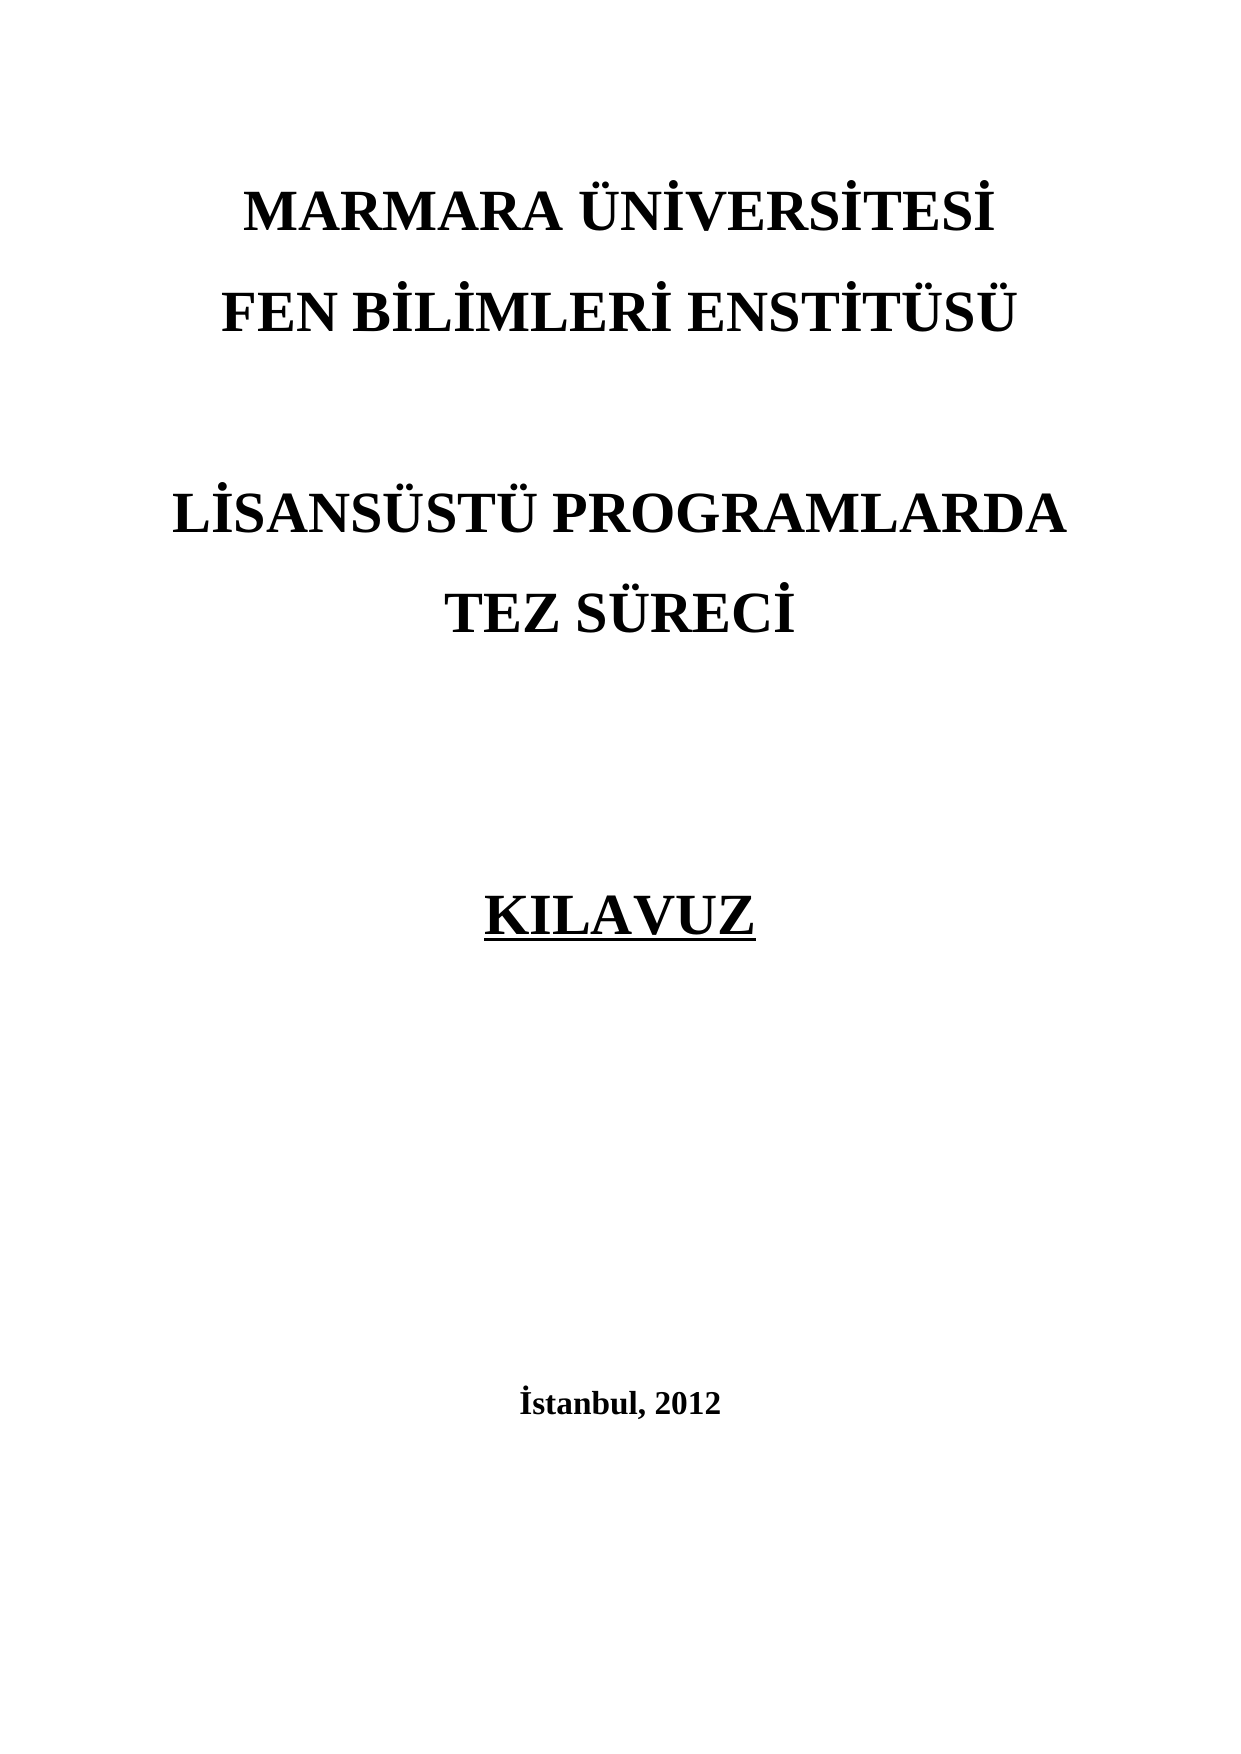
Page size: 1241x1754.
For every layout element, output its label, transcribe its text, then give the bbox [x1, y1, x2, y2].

text FEN BİLİMLERİ ENSTİTÜSÜ [148, 277, 1093, 344]
text MARMARA ÜNİVERSİTESİ [148, 176, 1093, 243]
text KILAVUZ [148, 880, 1093, 947]
text İstanbul, 2012 [148, 1383, 1093, 1422]
text LİSANSÜSTÜ PROGRAMLARDA [148, 478, 1093, 545]
text TEZ SÜRECİ [148, 578, 1093, 646]
